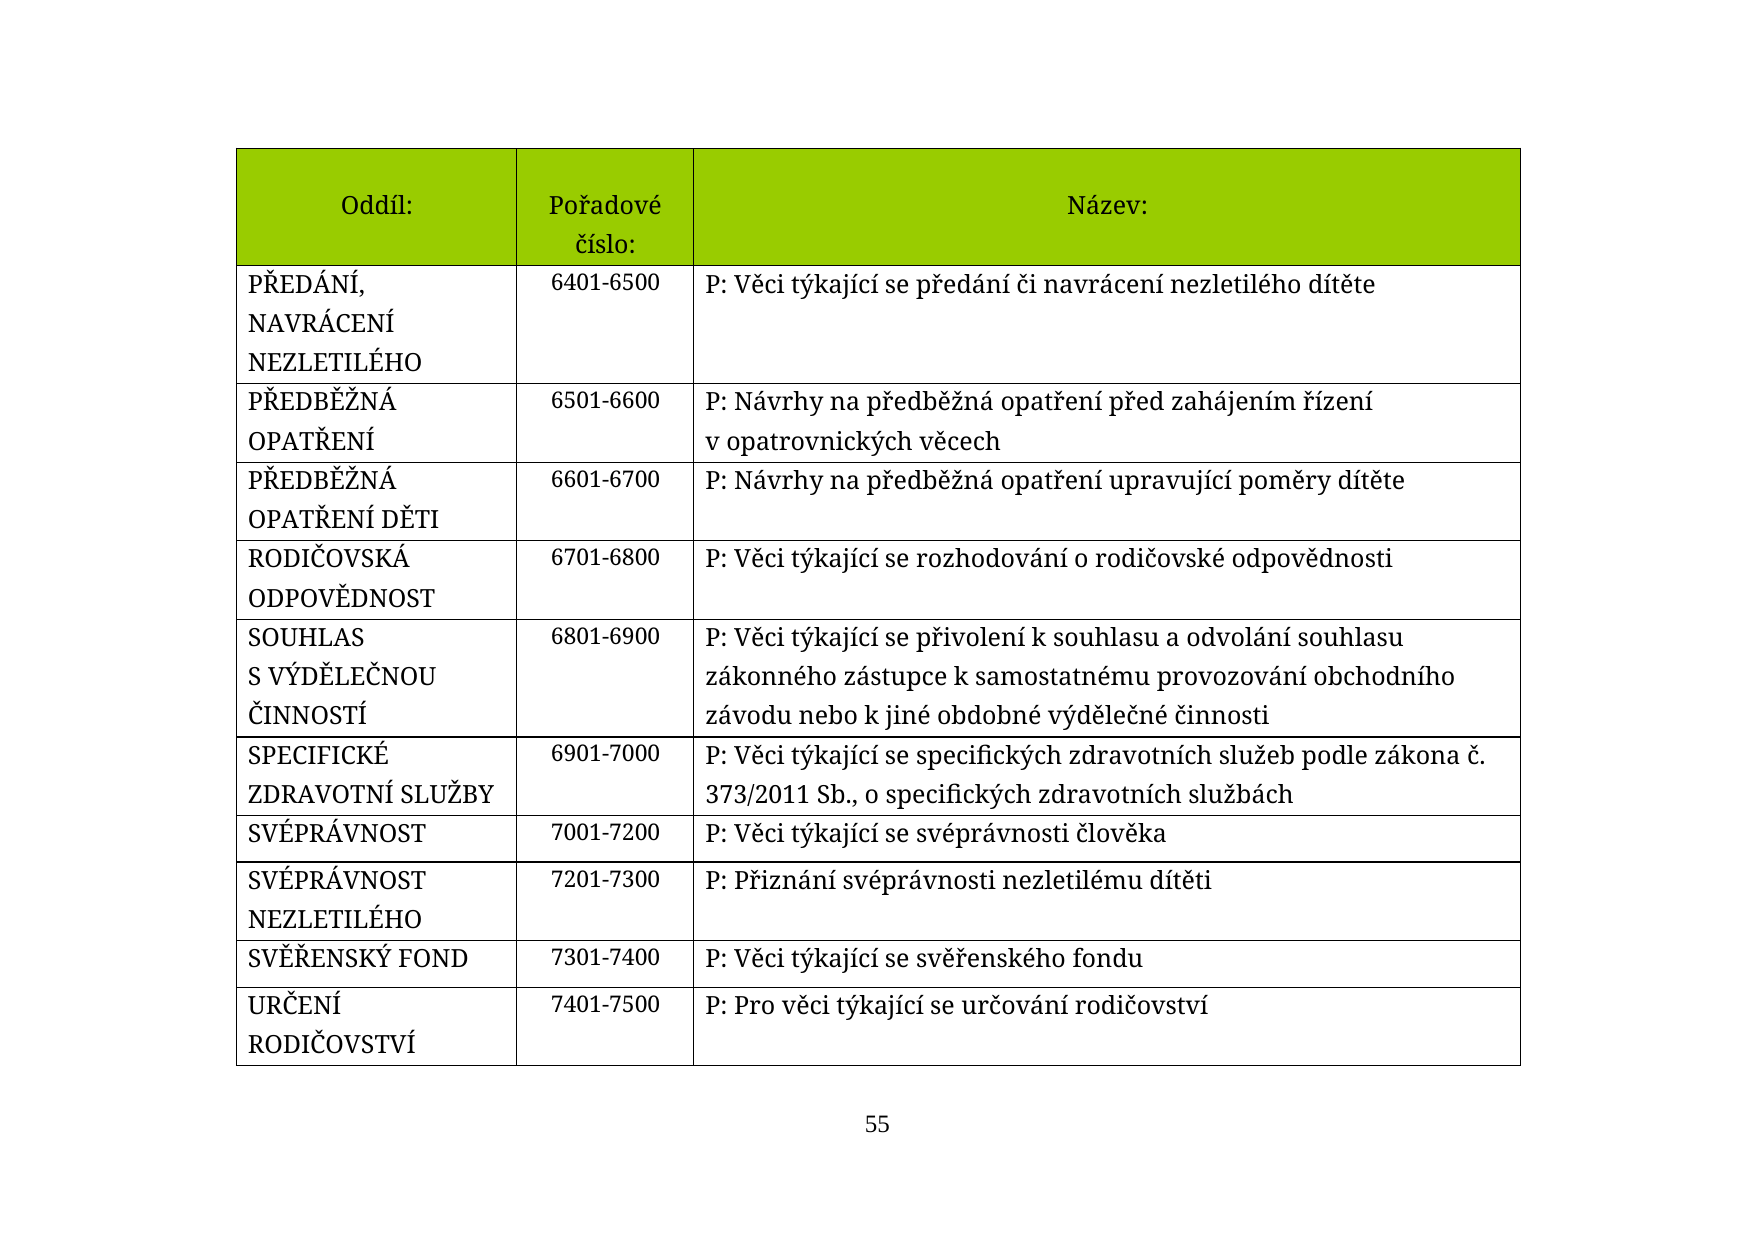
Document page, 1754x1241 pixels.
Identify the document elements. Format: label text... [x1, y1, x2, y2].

table_cell P: Pro věci týkající se určování rodičovství [694, 988, 1520, 1065]
table_cell RODIČOVSKÁ ODPOVĚDNOST [237, 541, 516, 619]
table_cell URČENÍ RODIČOVSTVÍ [237, 988, 516, 1065]
table_cell 6601-6700 [517, 463, 693, 540]
table_header Název: [694, 149, 1520, 265]
table_cell 7301-7400 [517, 941, 693, 987]
table_cell SOUHLAS S VÝDĚLEČNOU ČINNOSTÍ [237, 620, 516, 736]
table_cell 6801-6900 [517, 620, 693, 736]
table_header Oddíl: [237, 149, 516, 265]
table_cell 7001-7200 [517, 816, 693, 861]
table_cell SVÉPRÁVNOST [237, 816, 516, 861]
table_cell 7201-7300 [517, 863, 693, 940]
table_cell 6401-6500 [517, 266, 693, 383]
table_cell P: Návrhy na předběžná opatření před zahájením řízení v opatrovnických věcech [694, 384, 1520, 462]
table_cell 6701-6800 [517, 541, 693, 619]
table_cell 7401-7500 [517, 988, 693, 1065]
table_cell 6501-6600 [517, 384, 693, 462]
table_cell P: Věci týkající se přivolení k souhlasu a odvolání souhlasu zákonného zástupce k samostatnému provozování obchodního závodu nebo k jiné obdobné výdělečné činnosti [694, 620, 1520, 736]
table_cell 6901-7000 [517, 738, 693, 815]
table_cell PŘEDBĚŽNÁ OPATŘENÍ [237, 384, 516, 462]
table_cell P: Věci týkající se předání či navrácení nezletilého dítěte [694, 266, 1520, 383]
table_cell PŘEDÁNÍ, NAVRÁCENÍ NEZLETILÉHO [237, 266, 516, 383]
table_header Pořadové číslo: [517, 149, 693, 265]
table_cell P: Návrhy na předběžná opatření upravující poměry dítěte [694, 463, 1520, 540]
table_cell P: Věci týkající se svěřenského fondu [694, 941, 1520, 987]
table_cell P: Věci týkající se rozhodování o rodičovské odpovědnosti [694, 541, 1520, 619]
table_cell SVÉPRÁVNOST NEZLETILÉHO [237, 863, 516, 940]
table_cell P: Věci týkající se specifických zdravotních služeb podle zákona č. 373/2011 Sb., o specifických zdravotních službách [694, 738, 1520, 815]
table_cell P: Věci týkající se svéprávnosti člověka [694, 816, 1520, 861]
table_cell P: Přiznání svéprávnosti nezletilému dítěti [694, 863, 1520, 940]
table_cell SVĚŘENSKÝ FOND [237, 941, 516, 987]
table_cell PŘEDBĚŽNÁ OPATŘENÍ DĚTI [237, 463, 516, 540]
table_cell SPECIFICKÉ ZDRAVOTNÍ SLUŽBY [237, 738, 516, 815]
